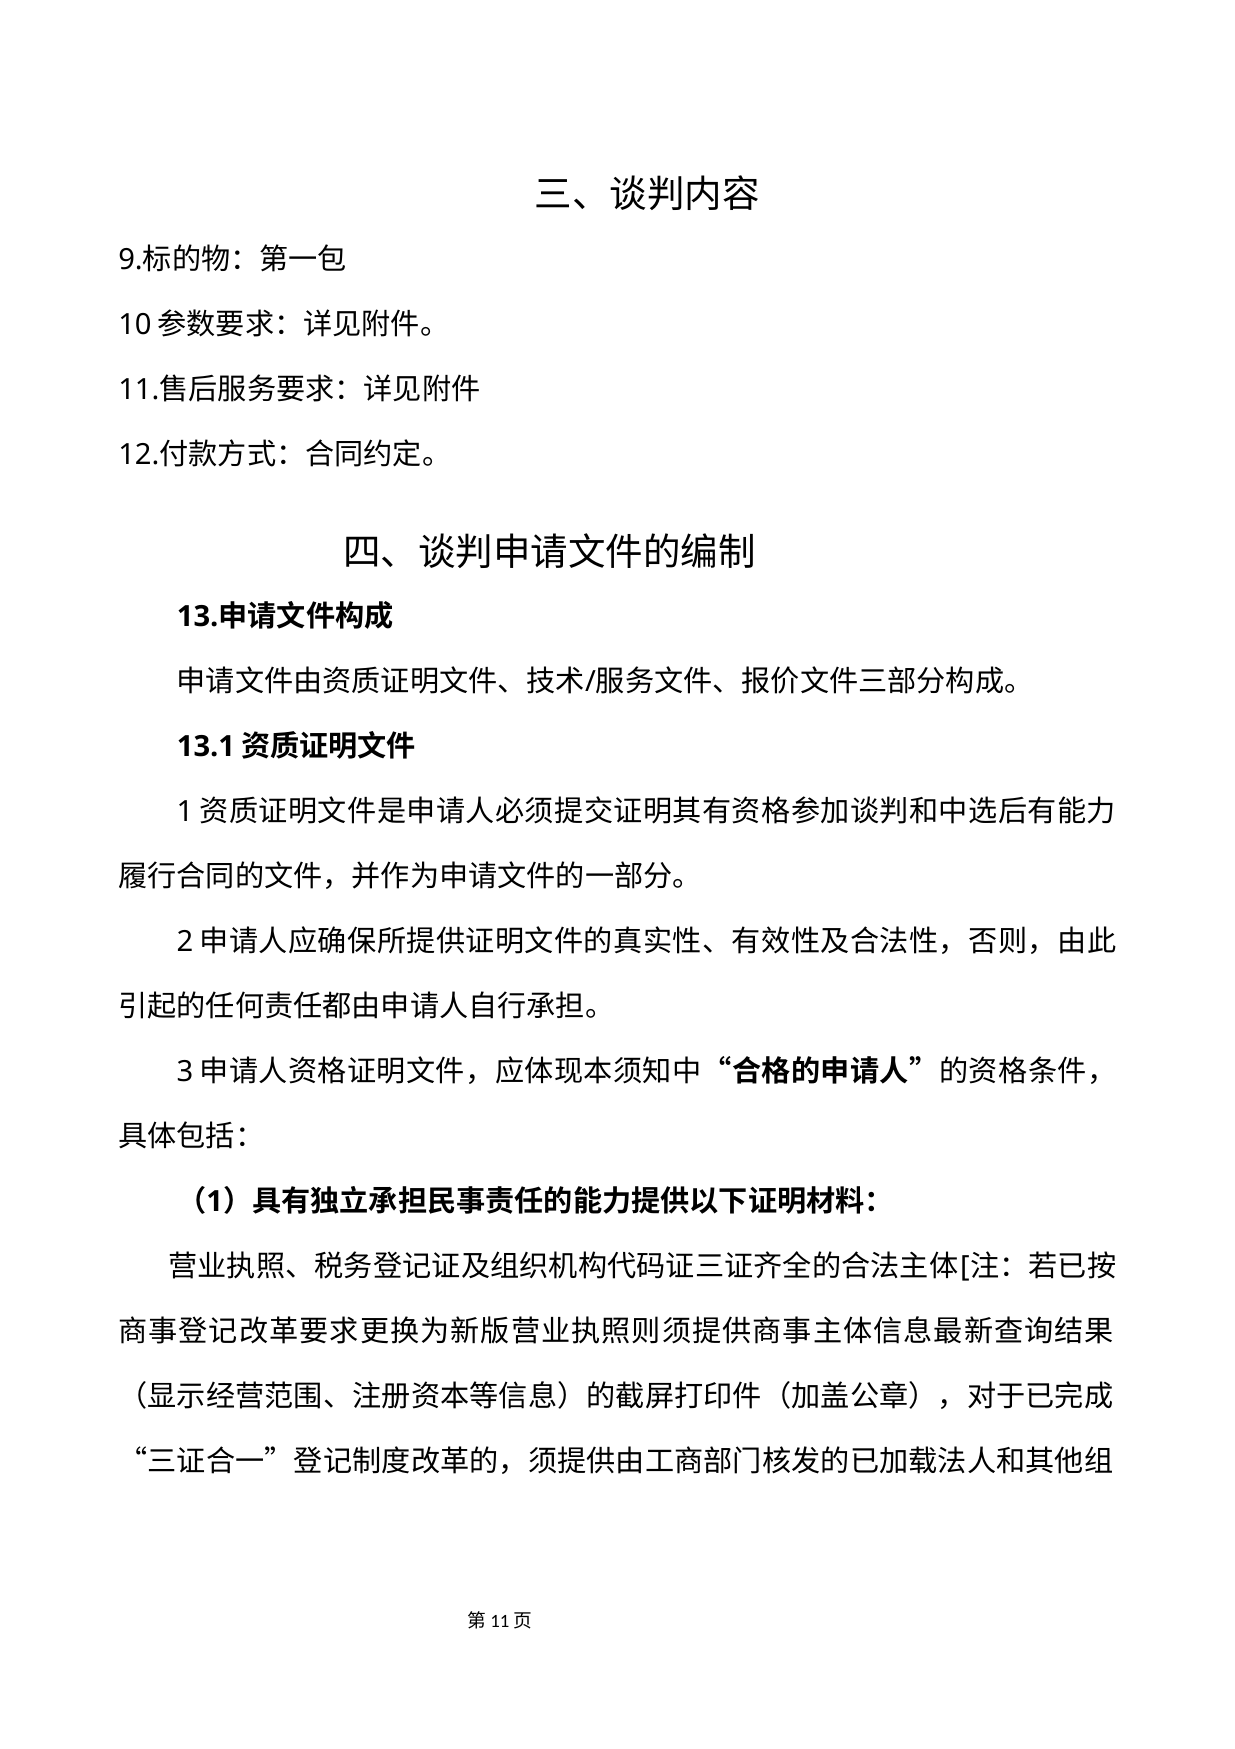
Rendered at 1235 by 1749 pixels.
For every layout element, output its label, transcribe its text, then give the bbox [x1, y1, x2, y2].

text 3申请人资格证明文件，应体现本须知中“合格的申请人”的资格条件，具体包括： [118, 1037, 1116, 1167]
text 11.售后服务要求：详见附件 [118, 354, 1116, 419]
text 9.标的物：第一包 [118, 224, 1116, 289]
text 申请文件由资质证明文件、技术/服务文件、报价文件三部分构成。 [118, 647, 1116, 712]
text 12.付款方式：合同约定。 [118, 419, 1116, 484]
text 2申请人应确保所提供证明文件的真实性、有效性及合法性，否则，由此引起的任何责任都由申请人自行承担。 [118, 907, 1116, 1037]
text 13.1资质证明文件 [118, 712, 1116, 777]
text （1）具有独立承担民事责任的能力提供以下证明材料： [177, 1167, 1116, 1232]
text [118, 1232, 1116, 1492]
text 10参数要求：详见附件。 [118, 289, 1116, 354]
text 三、谈判内容 [118, 159, 1116, 224]
text 四、谈判申请文件的编制 [118, 517, 1116, 582]
text 1资质证明文件是申请人必须提交证明其有资格参加谈判和中选后有能力履行合同的文件，并作为申请文件的一部分。 [118, 777, 1116, 907]
text 13.申请文件构成 [118, 582, 1116, 647]
